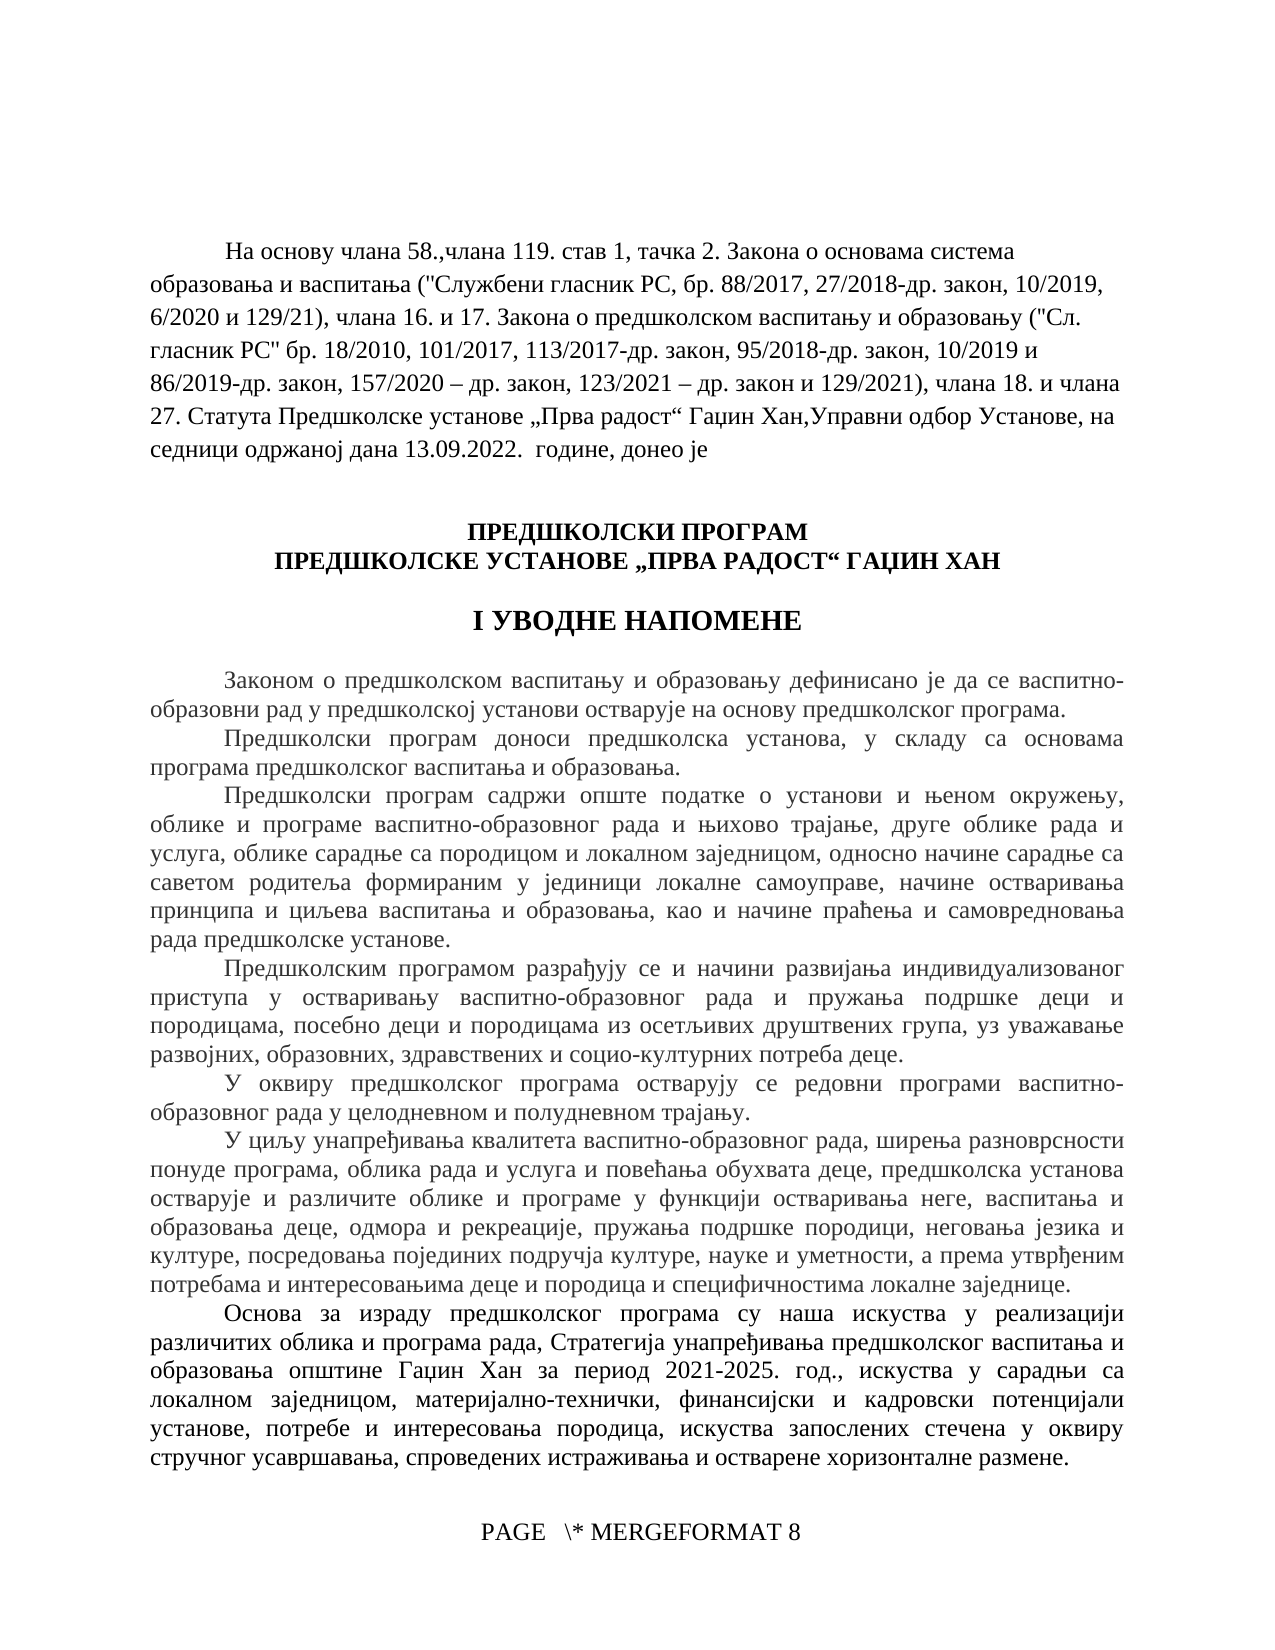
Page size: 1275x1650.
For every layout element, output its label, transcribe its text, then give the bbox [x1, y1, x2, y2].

text Предшколски програм доноси предшколска установа, у складу са основама програма предшколског васпитања и образовања. [150, 723, 1125, 781]
text У циљу унапређивања квалитета васпитно-образовног рада, ширења разноврсности понуде програма, облика рада и услуга и повећања обухвата деце, предшколска установа остварује и различите облике и програме у функцији остваривања неге, васпитања и образовања деце, одмора и рекреације, пружања подршке породици, неговања језика и културе, посредовања појединих подручја културе, науке и уметности, а према утврђеним потребама и интересовањима деце и породица и специфичностима локалне заједнице. [150, 1126, 1125, 1298]
text На основу члана 58.,члана 119. став 1, тачка 2. Закона о основама система образовања и васпитања (''Службени гласник РС, бр. 88/2017, 27/2018-др. закон, 10/2019, 6/2020 и 129/21), члана 16. и 17. Закона о предшколском васпитању и образовању (''Сл. гласник РС'' бр. 18/2010, 101/2017, 113/2017-др. закон, 95/2018-др. закон, 10/2019 и 86/2019-др. закон, 157/2020 – др. закон, 123/2021 – др. закон и 129/2021), члана 18. и члана 27. Статута Предшколске установе „Прва радост“ Гаџин Хан,Управни одбор Установе, на седници одржаној дана 13.09.2022. године, донео је [150, 236, 1125, 463]
text Основа за израду предшколског програма су наша искуства у реализацији различитих облика и програма рада, Стратегија унапређивања предшколског васпитања и образовања општине Гаџин Хан за период 2021-2025. год., искуства у сарадњи са локалном заједницом, материјално-технички, финансијски и кадровски потенцијали установе, потребе и интересовања породица, искуства запослених стечена у оквиру стручног усавршавања, спроведених истраживања и остварене хоризонталне размене. [150, 1298, 1125, 1471]
text У оквиру предшколског програма остварују се редовни програми васпитно-образовног рада у целодневном и полудневном трајању. [150, 1068, 1125, 1126]
text Предшколским програмом разрађују се и начини развијања индивидуализованог приступа у остваривању васпитно-образовног рада и пружања подршке деци и породицама, посебно деци и породицама из осетљивих друштвених група, уз уважавање развојних, образовних, здравствених и социо-културних потреба деце. [150, 953, 1125, 1068]
text ПРЕДШКОЛСКИ ПРОГРАМ [150, 517, 1125, 546]
text ПРЕДШКОЛСКЕ УСТАНОВЕ „ПРВА РАДОСТ“ ГАЏИН ХАН [150, 546, 1125, 574]
text Законом о предшколском васпитању и образовању дефинисано је да се васпитно-образовни рад у предшколској установи остварује на основу предшколског програма. [150, 666, 1125, 723]
text I УВОДНЕ НАПОМЕНЕ [150, 603, 1125, 637]
text Предшколски програм садржи опште податке о установи и њеном окружењу, облике и програме васпитно-образовног рада и њихово трајање, друге облике рада и услуга, облике сарадње са породицом и локалном заједницом, односно начине сарадње са саветом родитеља формираним у јединици локалне самоуправе, начине остваривања принципа и циљева васпитања и образовања, као и начине праћења и самовредновања рада предшколске установе. [150, 781, 1125, 953]
